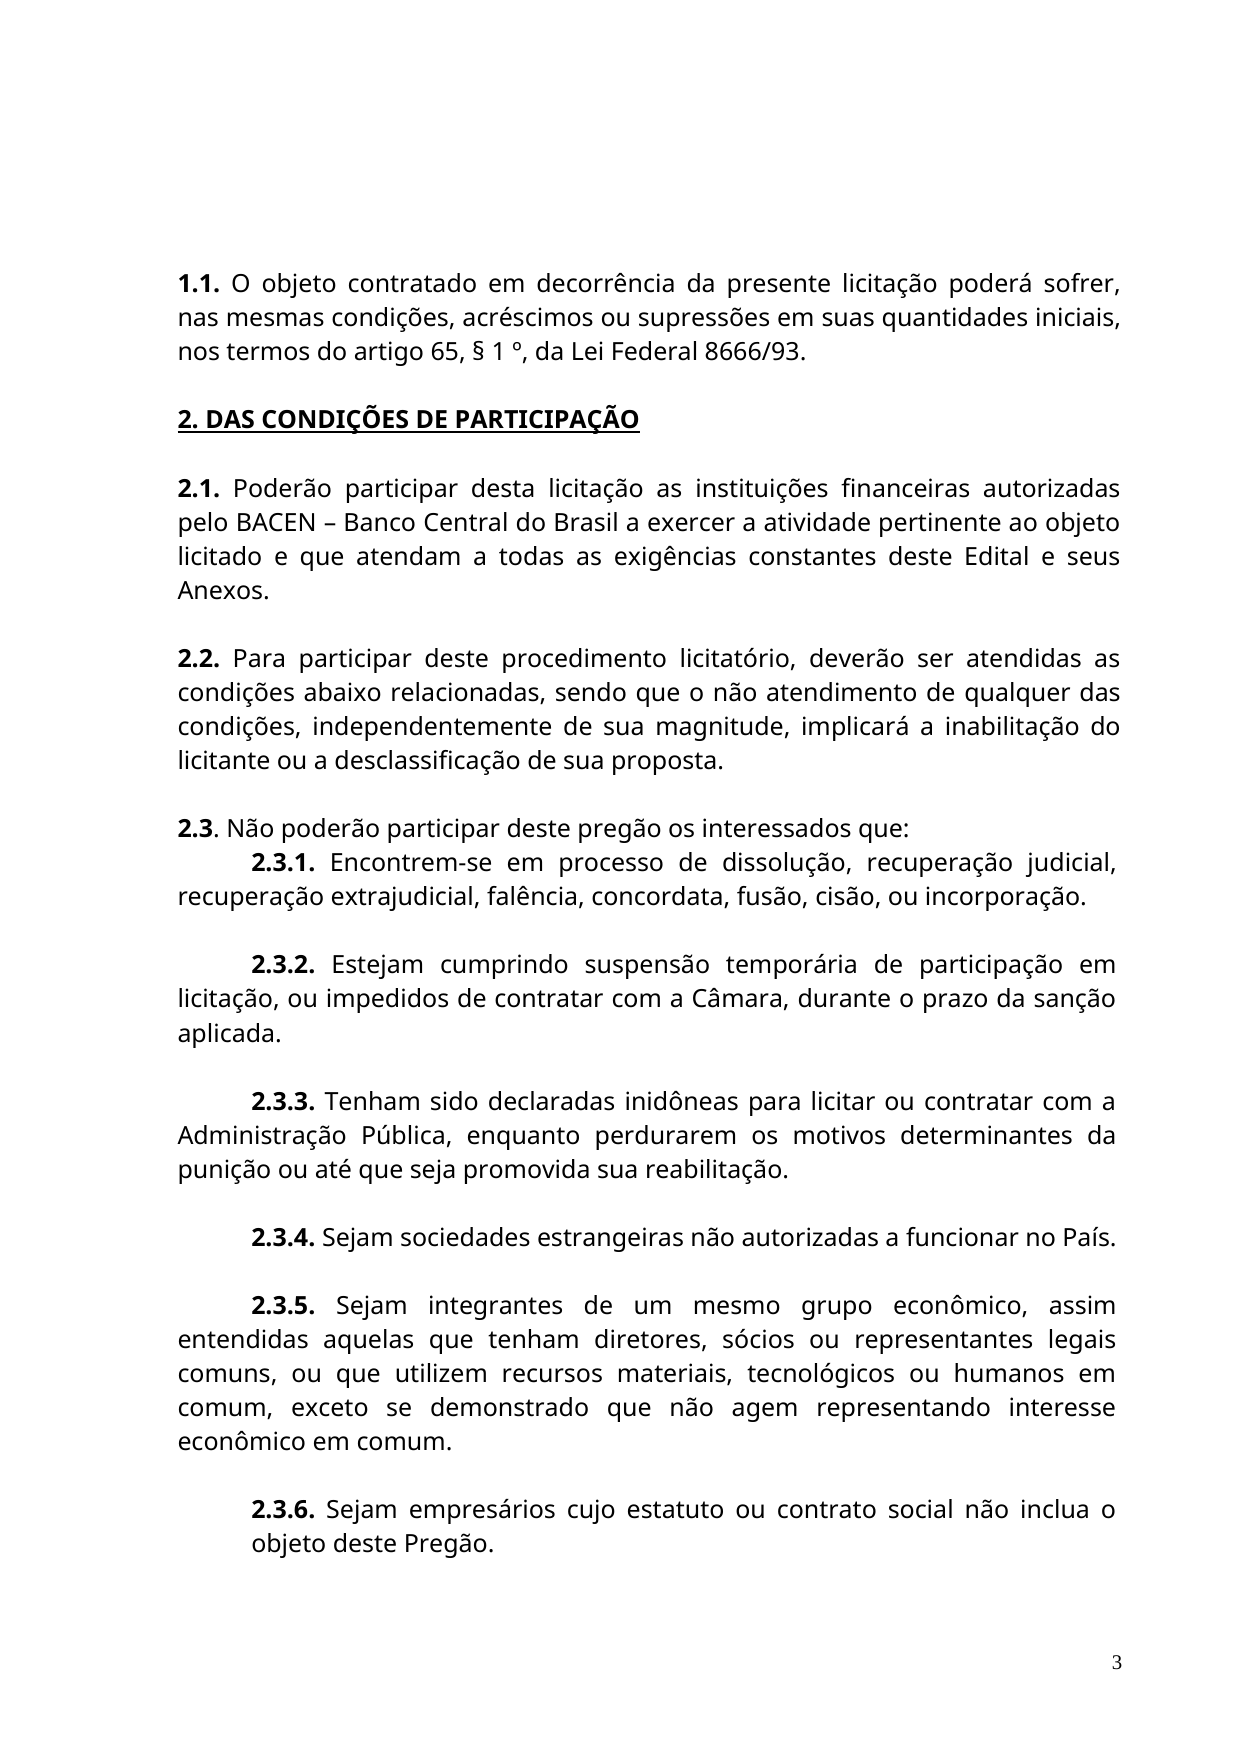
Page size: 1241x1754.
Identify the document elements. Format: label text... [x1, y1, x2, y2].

text 2.1. Poderão participar desta licitação as instituições financeiras autorizadas pelo BACEN – Banco Central do Brasil a exercer a atividade pertinente ao objeto licitado e que atendam a todas as exigências constantes deste Edital e seus Anexos. [177, 470, 1122, 606]
text 2.2. Para participar deste procedimento licitatório, deverão ser atendidas as condições abaixo relacionadas, sendo que o não atendimento de qualquer das condições, independentemente de sua magnitude, implicará a inabilitação do licitante ou a desclassificação de sua proposta. [177, 641, 1122, 777]
text 2.3.6. Sejam empresários cujo estatuto ou contrato social não inclua o objeto deste Pregão. [251, 1492, 1117, 1560]
text 2.3.2. Estejam cumprindo suspensão temporária de participação em licitação, ou impedidos de contratar com a Câmara, durante o prazo da sanção aplicada. [177, 947, 1117, 1049]
text 2.3.4. Sejam sociedades estrangeiras não autorizadas a funcionar no País. [177, 1219, 1117, 1254]
text 1.1. O objeto contratado em decorrência da presente licitação poderá sofrer, nas mesmas condições, acréscimos ou supressões em suas quantidades iniciais, nos termos do artigo 65, § 1 º, da Lei Federal 8666/93. [177, 266, 1122, 368]
text 2.3.5. Sejam integrantes de um mesmo grupo econômico, assim entendidas aquelas que tenham diretores, sócios ou representantes legais comuns, ou que utilizem recursos materiais, tecnológicos ou humanos em comum, exceto se demonstrado que não agem representando interesse econômico em comum. [177, 1288, 1117, 1458]
text 2.3.1. Encontrem-se em processo de dissolução, recuperação judicial, recuperação extrajudicial, falência, concordata, fusão, cisão, ou incorporação. [177, 845, 1117, 913]
text 2.3.3. Tenham sido declaradas inidôneas para licitar ou contratar com a Administração Pública, enquanto perdurarem os motivos determinantes da punição ou até que seja promovida sua reabilitação. [177, 1083, 1117, 1186]
subtitle 2. DAS CONDIÇÕES DE PARTICIPAÇÃO [177, 402, 1122, 436]
text 2.3. Não poderão participar deste pregão os interessados que: [177, 811, 1122, 845]
